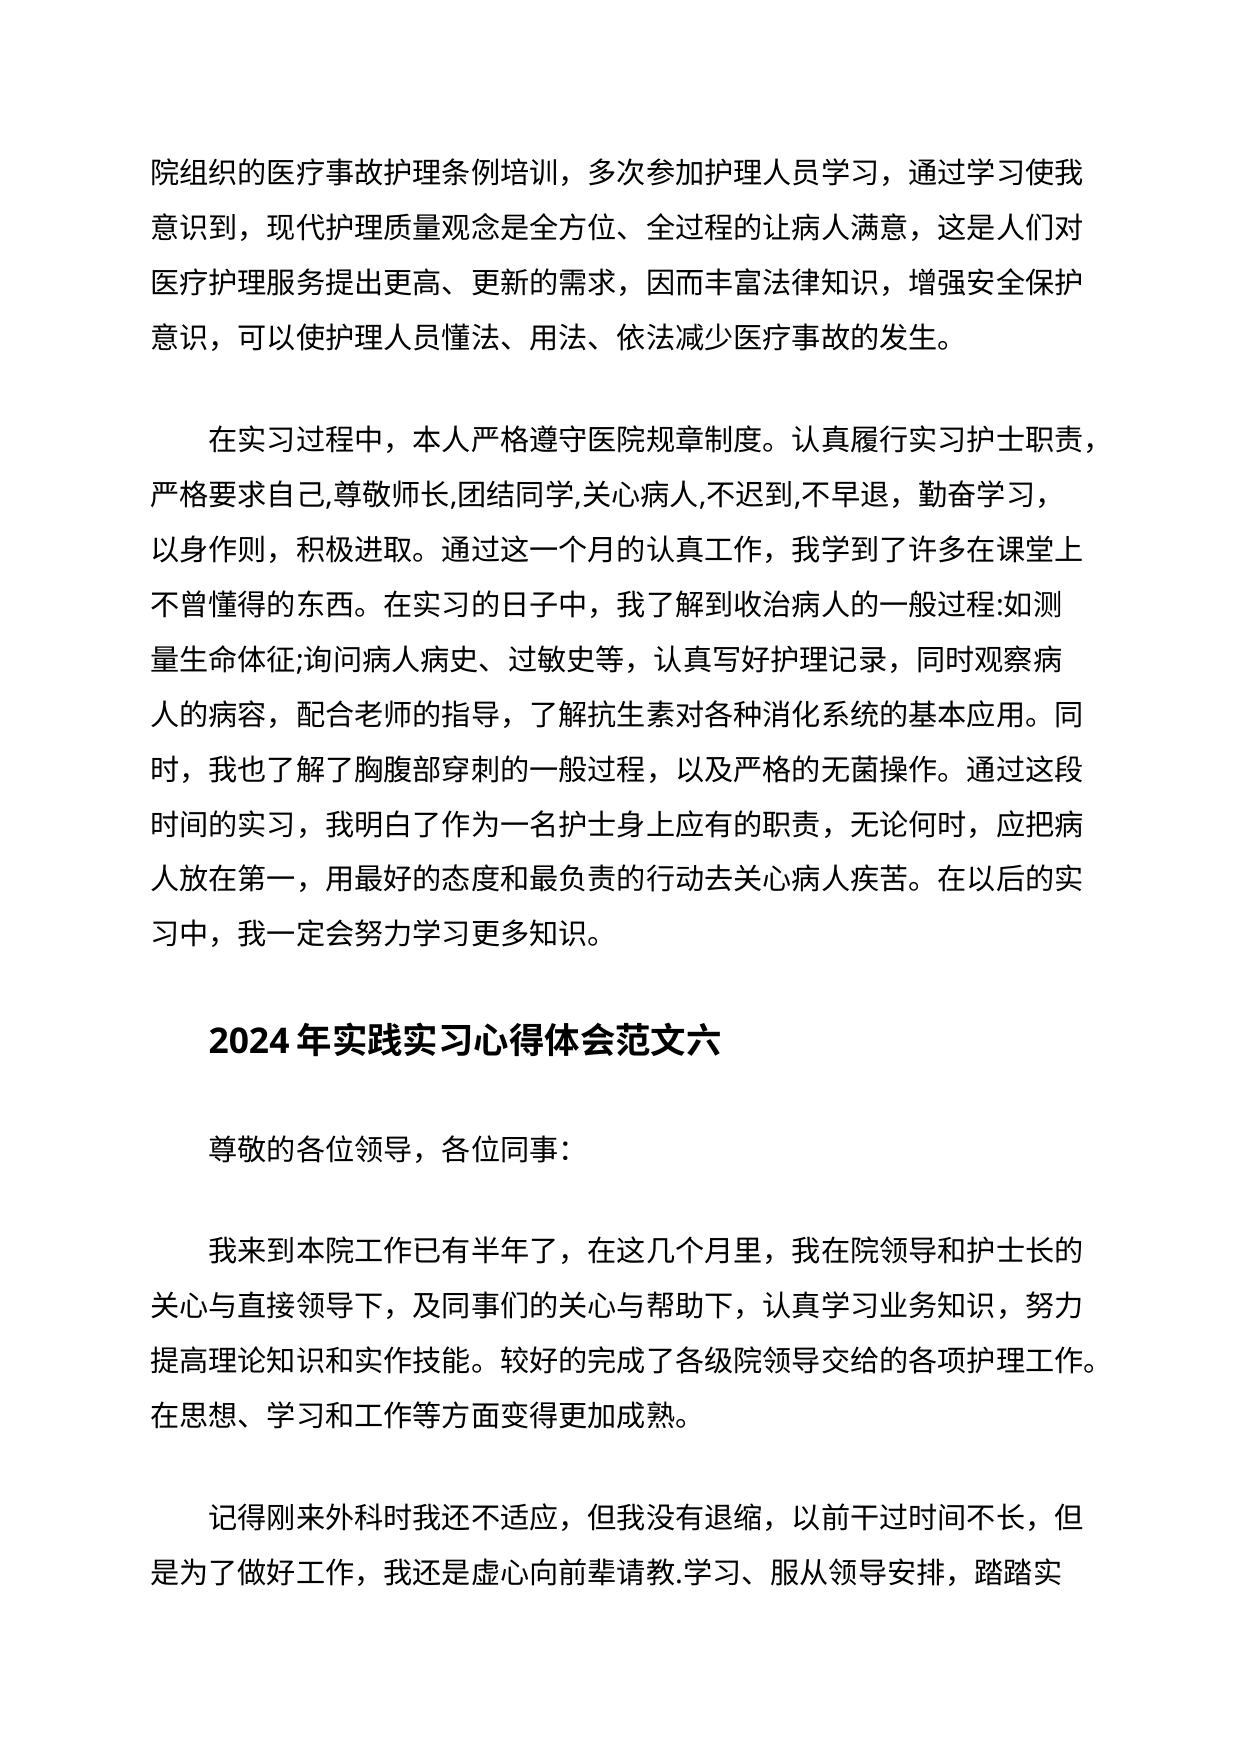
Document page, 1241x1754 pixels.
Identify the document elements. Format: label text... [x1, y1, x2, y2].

text 2024年实践实习心得体会范文六 [150, 1013, 1090, 1064]
text 在实习过程中，本人严格遵守医院规章制度。认真履行实习护士职责，严格要求自己,尊敬师长,团结同学,关心病人,不迟到,不早退，勤奋学习，以身作则，积极进取。通过这一个月的认真工作，我学到了许多在课堂上不曾懂得的东西。在实习的日子中，我了解到收治病人的一般过程:如测量生命体征;询问病人病史、过敏史等，认真写好护理记录，同时观察病人的病容，配合老师的指导，了解抗生素对各种消化系统的基本应用。同时，我也了解了胸腹部穿刺的一般过程，以及严格的无菌操作。通过这段时间的实习，我明白了作为一名护士身上应有的职责，无论何时，应把病人放在第一，用最好的态度和最负责的行动去关心病人疾苦。在以后的实习中，我一定会努力学习更多知识。 [150, 416, 1090, 953]
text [150, 150, 1090, 357]
text 尊敬的各位领导，各位同事： [150, 1126, 1090, 1168]
text 我来到本院工作已有半年了，在这几个月里，我在院领导和护士长的关心与直接领导下，及同事们的关心与帮助下，认真学习业务知识，努力提高理论知识和实作技能。较好的完成了各级院领导交给的各项护理工作。在思想、学习和工作等方面变得更加成熟。 [150, 1228, 1090, 1435]
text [150, 1494, 1090, 1592]
